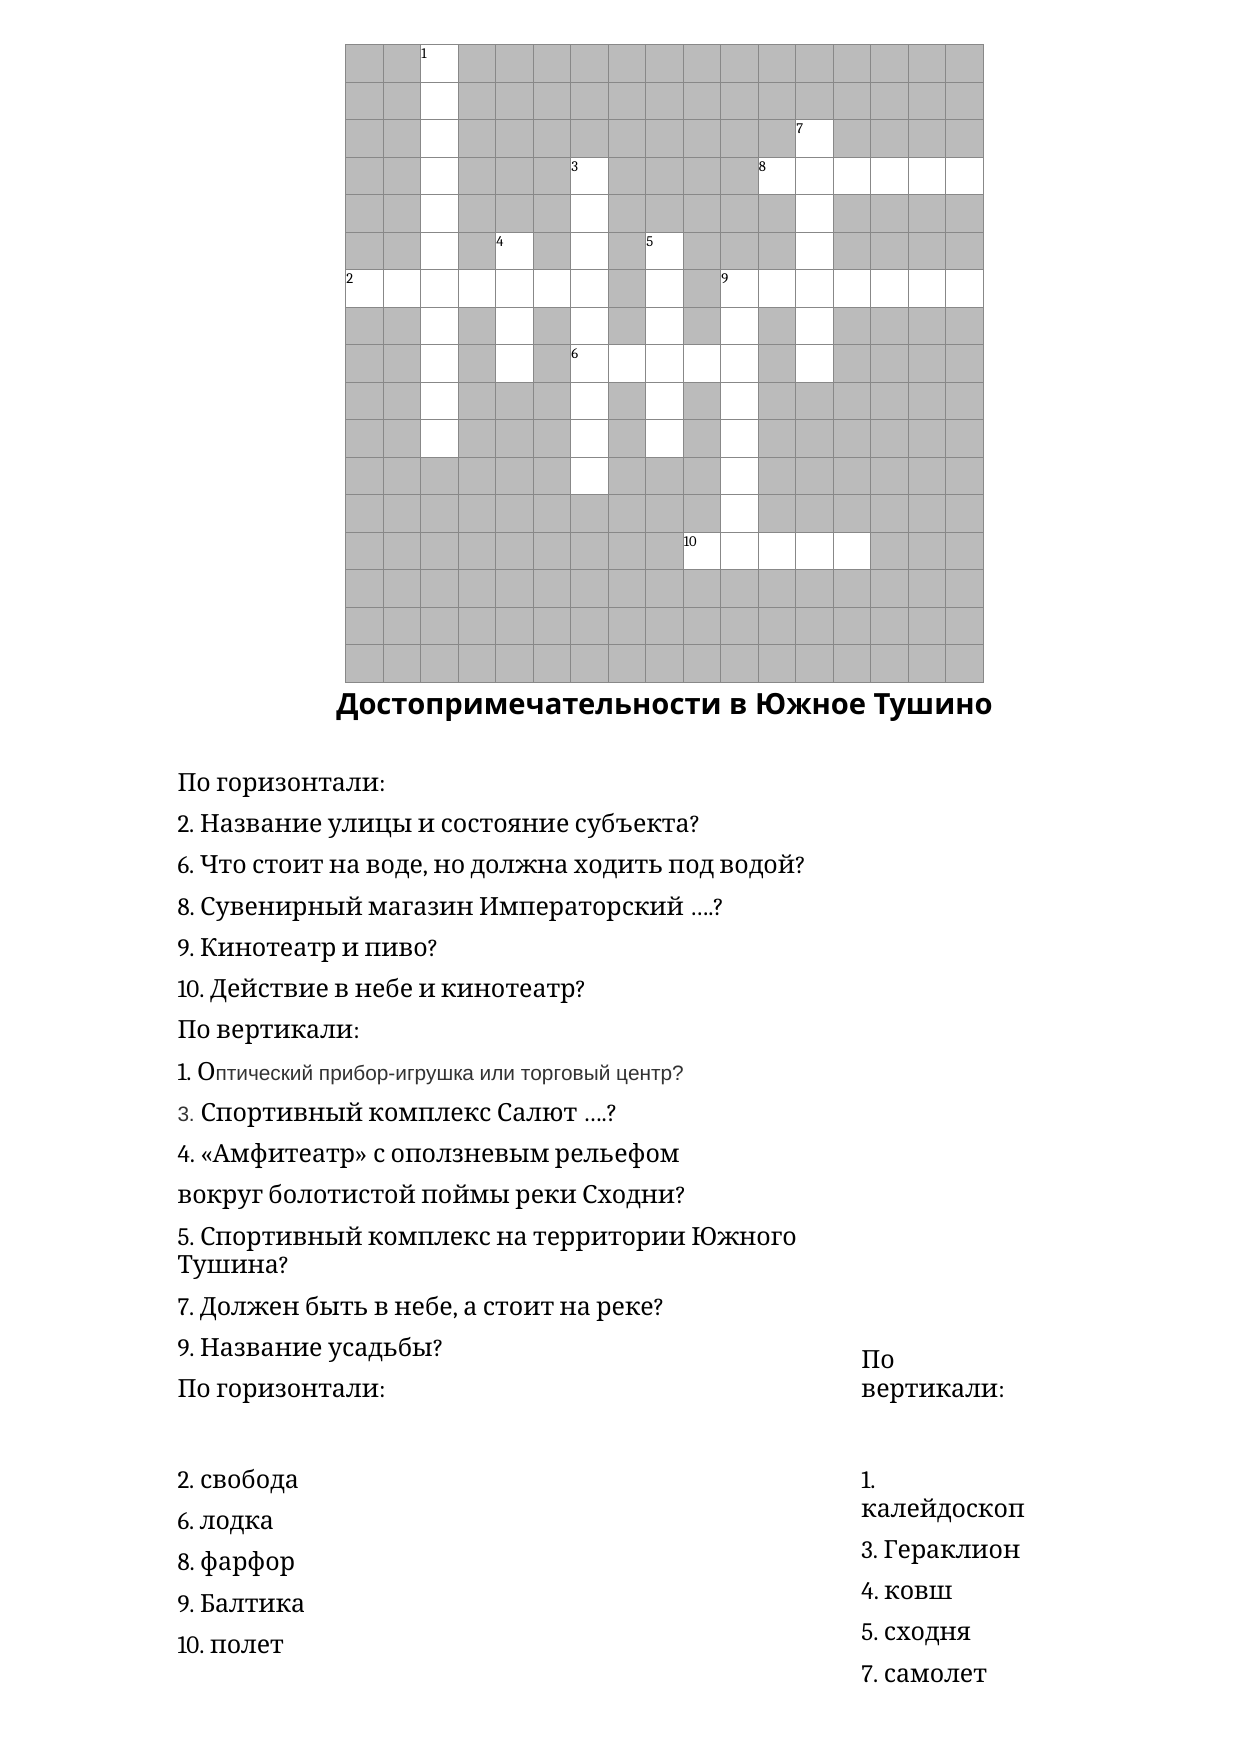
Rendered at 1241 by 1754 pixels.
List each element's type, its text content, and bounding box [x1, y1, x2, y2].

table_cell [834, 570, 870, 607]
table_cell [721, 233, 758, 269]
table_header [496, 45, 533, 82]
table_cell [871, 270, 908, 307]
table_cell [796, 383, 833, 419]
table_cell [909, 570, 945, 607]
table_cell [646, 608, 683, 644]
table_header 1. Оптический прибор-игрушка или торговый центр? 3. Спортивный комплекс Салют ….? 4. «Амфитеатр» с оползневым рельефом вокруг болотистой поймы реки Сходни? 5. Спортивный комплекс на территории Южного Тушина? 7. Должен быть в небе, а стоит на реке? 9. Название усадьбы? По горизонтали: [166, 1058, 850, 1466]
table_cell [871, 233, 908, 269]
table_cell [421, 308, 458, 344]
table_cell [834, 308, 870, 344]
table_cell [759, 608, 795, 644]
table_cell [796, 158, 833, 194]
table_cell [946, 270, 983, 307]
table_cell [459, 83, 495, 119]
table_cell [346, 383, 383, 419]
table_cell [459, 233, 495, 269]
table_cell [834, 270, 870, 307]
table_cell [721, 608, 758, 644]
table_cell [834, 533, 870, 569]
table_cell [721, 533, 758, 569]
table_cell [571, 383, 608, 419]
table_cell [796, 458, 833, 494]
table_cell [871, 83, 908, 119]
table_cell [459, 158, 495, 194]
table_cell [684, 645, 720, 682]
table_cell [346, 645, 383, 682]
table_cell [459, 570, 495, 607]
table_cell [871, 570, 908, 607]
table_cell [834, 83, 870, 119]
table_cell [684, 345, 720, 382]
table_cell [909, 233, 945, 269]
table_cell [684, 195, 720, 232]
table_cell [796, 83, 833, 119]
table_cell [684, 570, 720, 607]
table_header [534, 45, 570, 82]
table_cell [646, 420, 683, 457]
table_cell 3 [571, 158, 608, 194]
table_cell [609, 158, 645, 194]
table_cell [721, 383, 758, 419]
table_cell [909, 495, 945, 532]
table_cell [496, 533, 533, 569]
table_cell [421, 158, 458, 194]
table_cell [834, 383, 870, 419]
table_cell [534, 645, 570, 682]
table_cell [721, 83, 758, 119]
table_cell 7 [796, 120, 833, 157]
table_cell [346, 495, 383, 532]
table_cell [759, 83, 795, 119]
table_cell [946, 195, 983, 232]
table_cell [946, 345, 983, 382]
table_cell [609, 645, 645, 682]
table_cell 10 [684, 533, 720, 569]
table_cell [609, 345, 645, 382]
table_cell [384, 458, 420, 494]
table_cell [759, 120, 795, 157]
table_cell [496, 383, 533, 419]
table_cell [421, 645, 458, 682]
table_cell [834, 495, 870, 532]
table_cell [796, 195, 833, 232]
table_cell [871, 608, 908, 644]
table_cell [421, 570, 458, 607]
table_cell [534, 120, 570, 157]
table_cell [721, 458, 758, 494]
table_cell [909, 270, 945, 307]
table_cell [759, 645, 795, 682]
table_cell [684, 270, 720, 307]
table_header [759, 45, 795, 82]
table_cell [796, 233, 833, 269]
table_cell [346, 195, 383, 232]
table_cell [759, 345, 795, 382]
table_cell [871, 308, 908, 344]
table_cell [571, 420, 608, 457]
table_cell [384, 608, 420, 644]
table_cell [796, 495, 833, 532]
table_cell [909, 458, 945, 494]
table_cell [909, 420, 945, 457]
table_cell [609, 570, 645, 607]
table_cell [871, 495, 908, 532]
table_cell [721, 158, 758, 194]
table_header [684, 45, 720, 82]
table_header [796, 45, 833, 82]
table_cell [459, 495, 495, 532]
table_cell [646, 270, 683, 307]
table_cell [459, 195, 495, 232]
table_cell [834, 345, 870, 382]
text По горизонтали: [177, 769, 1152, 797]
table_cell [684, 83, 720, 119]
table_cell [384, 420, 420, 457]
table_cell [346, 233, 383, 269]
table_cell [646, 458, 683, 494]
table_cell [646, 645, 683, 682]
text 2. Название улицы и состояние субъекта? [177, 810, 1152, 839]
table_cell [721, 645, 758, 682]
table_cell [684, 233, 720, 269]
table_cell [646, 83, 683, 119]
table_cell [421, 195, 458, 232]
table_cell [759, 270, 795, 307]
table_cell [721, 120, 758, 157]
table_cell [684, 420, 720, 457]
table_cell [534, 233, 570, 269]
table_cell [496, 120, 533, 157]
table_header [646, 45, 683, 82]
table_cell [609, 458, 645, 494]
table_cell [421, 83, 458, 119]
table_cell [646, 158, 683, 194]
table_cell [609, 533, 645, 569]
table_cell [571, 195, 608, 232]
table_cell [166, 1466, 850, 1701]
table_cell [534, 383, 570, 419]
table_cell [871, 458, 908, 494]
table_cell [421, 608, 458, 644]
table_cell [721, 345, 758, 382]
table_cell 4 [496, 233, 533, 269]
table_cell [384, 120, 420, 157]
table_header [946, 45, 983, 82]
table_cell [946, 533, 983, 569]
table_cell [421, 233, 458, 269]
table_cell [796, 608, 833, 644]
table_cell [609, 420, 645, 457]
table_cell [571, 83, 608, 119]
table_cell [346, 570, 383, 607]
table_cell [459, 645, 495, 682]
table_cell [721, 495, 758, 532]
table_cell [384, 158, 420, 194]
table_cell [946, 645, 983, 682]
table_cell [609, 495, 645, 532]
table_cell [946, 233, 983, 269]
table_cell [571, 570, 608, 607]
table_cell [571, 120, 608, 157]
table_cell [721, 195, 758, 232]
table_cell [796, 570, 833, 607]
table_cell [909, 533, 945, 569]
table_cell [384, 383, 420, 419]
table_cell [759, 458, 795, 494]
table_cell [421, 533, 458, 569]
table_cell [834, 608, 870, 644]
table_cell [834, 158, 870, 194]
table_cell [609, 383, 645, 419]
table_cell [384, 195, 420, 232]
table_cell [946, 158, 983, 194]
table_cell [459, 608, 495, 644]
table_cell [346, 345, 383, 382]
table_cell [909, 645, 945, 682]
table_cell [534, 608, 570, 644]
table_cell [421, 458, 458, 494]
table_cell 6 [571, 345, 608, 382]
table_cell [609, 195, 645, 232]
table_header [571, 45, 608, 82]
table_cell [534, 83, 570, 119]
table_cell [571, 308, 608, 344]
table_cell [684, 383, 720, 419]
table_cell [609, 270, 645, 307]
text Достопримечательности в Южное Тушино [177, 683, 1152, 723]
table_cell [871, 420, 908, 457]
table_cell [459, 120, 495, 157]
table_cell 2 [346, 270, 383, 307]
table_cell [759, 383, 795, 419]
table_cell [834, 420, 870, 457]
table_cell [534, 533, 570, 569]
table_cell [459, 533, 495, 569]
table_cell [384, 233, 420, 269]
table_header 1 [421, 45, 458, 82]
table_cell [646, 120, 683, 157]
table_cell [871, 158, 908, 194]
table_cell [946, 420, 983, 457]
table_cell [834, 233, 870, 269]
table_cell [346, 120, 383, 157]
table_cell [684, 458, 720, 494]
table_cell [909, 608, 945, 644]
table_cell [684, 120, 720, 157]
table_cell [346, 308, 383, 344]
table_cell [871, 383, 908, 419]
table_cell [946, 383, 983, 419]
table_cell [384, 533, 420, 569]
table_cell [796, 533, 833, 569]
table_cell [871, 345, 908, 382]
table_cell [834, 120, 870, 157]
table_cell [496, 495, 533, 532]
table_cell [534, 158, 570, 194]
table_cell [571, 495, 608, 532]
table_cell [646, 383, 683, 419]
table_cell [571, 233, 608, 269]
table_cell [459, 420, 495, 457]
table_cell [834, 195, 870, 232]
table_cell [721, 570, 758, 607]
table_cell [496, 270, 533, 307]
text 9. Кинотеатр и пиво? [177, 934, 1152, 962]
table_cell [796, 270, 833, 307]
table_cell [496, 158, 533, 194]
table_cell [571, 270, 608, 307]
table_cell [759, 233, 795, 269]
table_cell [909, 308, 945, 344]
table_cell 8 [759, 158, 795, 194]
table_cell [646, 570, 683, 607]
table_cell [871, 645, 908, 682]
table_cell [909, 120, 945, 157]
table_cell [609, 83, 645, 119]
table_cell [496, 308, 533, 344]
table_cell [946, 120, 983, 157]
table_cell [459, 270, 495, 307]
table_cell [496, 570, 533, 607]
table_cell [421, 383, 458, 419]
table_cell [384, 645, 420, 682]
table_cell [946, 495, 983, 532]
table_cell [646, 345, 683, 382]
table_cell [759, 495, 795, 532]
table_cell 5 [646, 233, 683, 269]
table_cell [946, 570, 983, 607]
table_cell [496, 645, 533, 682]
table_cell [684, 495, 720, 532]
table_cell [571, 645, 608, 682]
table_cell [834, 645, 870, 682]
table_cell [496, 458, 533, 494]
table_cell [384, 570, 420, 607]
table_cell [421, 120, 458, 157]
table_cell [684, 158, 720, 194]
table_cell [609, 120, 645, 157]
text 6. Что стоит на воде, но должна ходить под водой? [177, 851, 1152, 880]
table_cell [946, 83, 983, 119]
table_cell [496, 345, 533, 382]
table_cell [609, 233, 645, 269]
table_header [346, 45, 383, 82]
table_cell [571, 608, 608, 644]
table_cell [534, 345, 570, 382]
table_cell [759, 533, 795, 569]
table_cell [384, 270, 420, 307]
table_cell [646, 308, 683, 344]
table_cell [534, 570, 570, 607]
table_cell [534, 420, 570, 457]
table_cell [796, 420, 833, 457]
table_cell [646, 533, 683, 569]
table_cell [646, 495, 683, 532]
table_header [384, 45, 420, 82]
table_cell [796, 308, 833, 344]
table_cell [609, 308, 645, 344]
table_cell [459, 383, 495, 419]
table_cell [459, 458, 495, 494]
table_cell [721, 308, 758, 344]
table_cell [684, 308, 720, 344]
table_cell [909, 345, 945, 382]
table_header По вертикали: [850, 1058, 1043, 1466]
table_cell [850, 1466, 1043, 1701]
table_cell [796, 345, 833, 382]
text По вертикали: [177, 1016, 1152, 1045]
table_cell [946, 608, 983, 644]
table_cell [759, 420, 795, 457]
table_cell [946, 458, 983, 494]
table_cell [346, 420, 383, 457]
table_cell [346, 458, 383, 494]
table_cell [346, 83, 383, 119]
table_cell [571, 458, 608, 494]
table_cell [534, 270, 570, 307]
table_cell [759, 570, 795, 607]
table_cell [346, 608, 383, 644]
table_cell [421, 495, 458, 532]
table_cell [384, 308, 420, 344]
table_cell [834, 458, 870, 494]
table_cell [909, 195, 945, 232]
table_cell [534, 495, 570, 532]
table_cell [459, 345, 495, 382]
table_cell [496, 195, 533, 232]
table_header [871, 45, 908, 82]
table_header [721, 45, 758, 82]
table_cell [871, 533, 908, 569]
table_cell [684, 608, 720, 644]
table_cell [871, 120, 908, 157]
table_cell [384, 83, 420, 119]
table_header [834, 45, 870, 82]
table_cell [496, 608, 533, 644]
table_cell [609, 608, 645, 644]
table_cell [909, 383, 945, 419]
table_header [909, 45, 945, 82]
table_cell [759, 308, 795, 344]
table_cell [421, 420, 458, 457]
table_cell [496, 420, 533, 457]
table_cell [384, 495, 420, 532]
table_cell [909, 158, 945, 194]
table_cell [796, 645, 833, 682]
table_header [609, 45, 645, 82]
table_cell [871, 195, 908, 232]
table_cell [571, 533, 608, 569]
table_cell [421, 270, 458, 307]
table_cell 9 [721, 270, 758, 307]
table_cell [384, 345, 420, 382]
table_cell [646, 195, 683, 232]
table_cell [534, 458, 570, 494]
table_cell [346, 533, 383, 569]
table_cell [721, 420, 758, 457]
table_cell [909, 83, 945, 119]
table_cell [421, 345, 458, 382]
table_cell [459, 308, 495, 344]
table_cell [534, 195, 570, 232]
table_cell [946, 308, 983, 344]
text 10. Действие в небе и кинотеатр? [177, 975, 1152, 1004]
table_cell [496, 83, 533, 119]
table_cell [759, 195, 795, 232]
table_cell [534, 308, 570, 344]
table_cell [346, 158, 383, 194]
table_header [459, 45, 495, 82]
text 8. Сувенирный магазин Императорский ….? [177, 892, 1152, 921]
